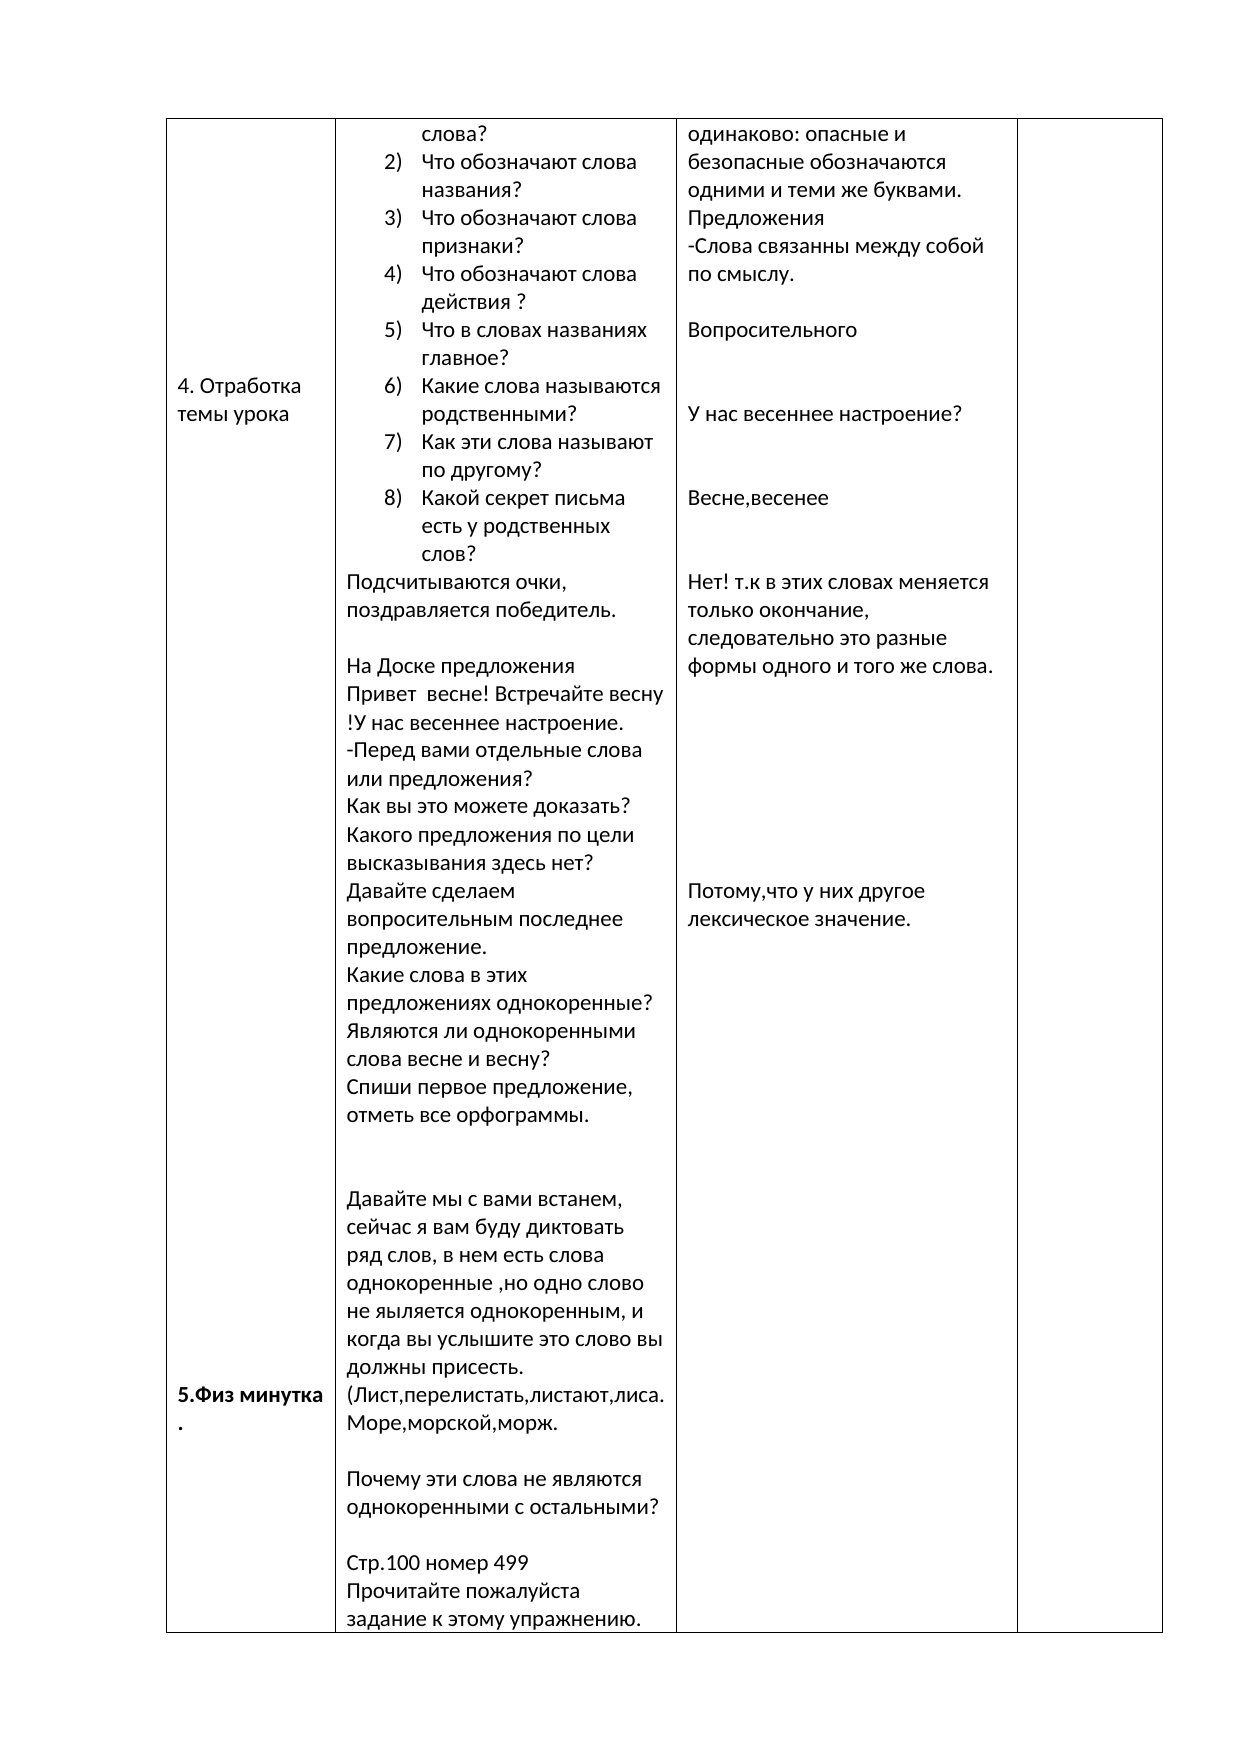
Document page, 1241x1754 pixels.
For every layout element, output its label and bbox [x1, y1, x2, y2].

table_cell [167, 119, 335, 1632]
table_cell [336, 119, 676, 1632]
table_cell [677, 119, 1017, 1632]
table_cell [1018, 119, 1162, 1632]
